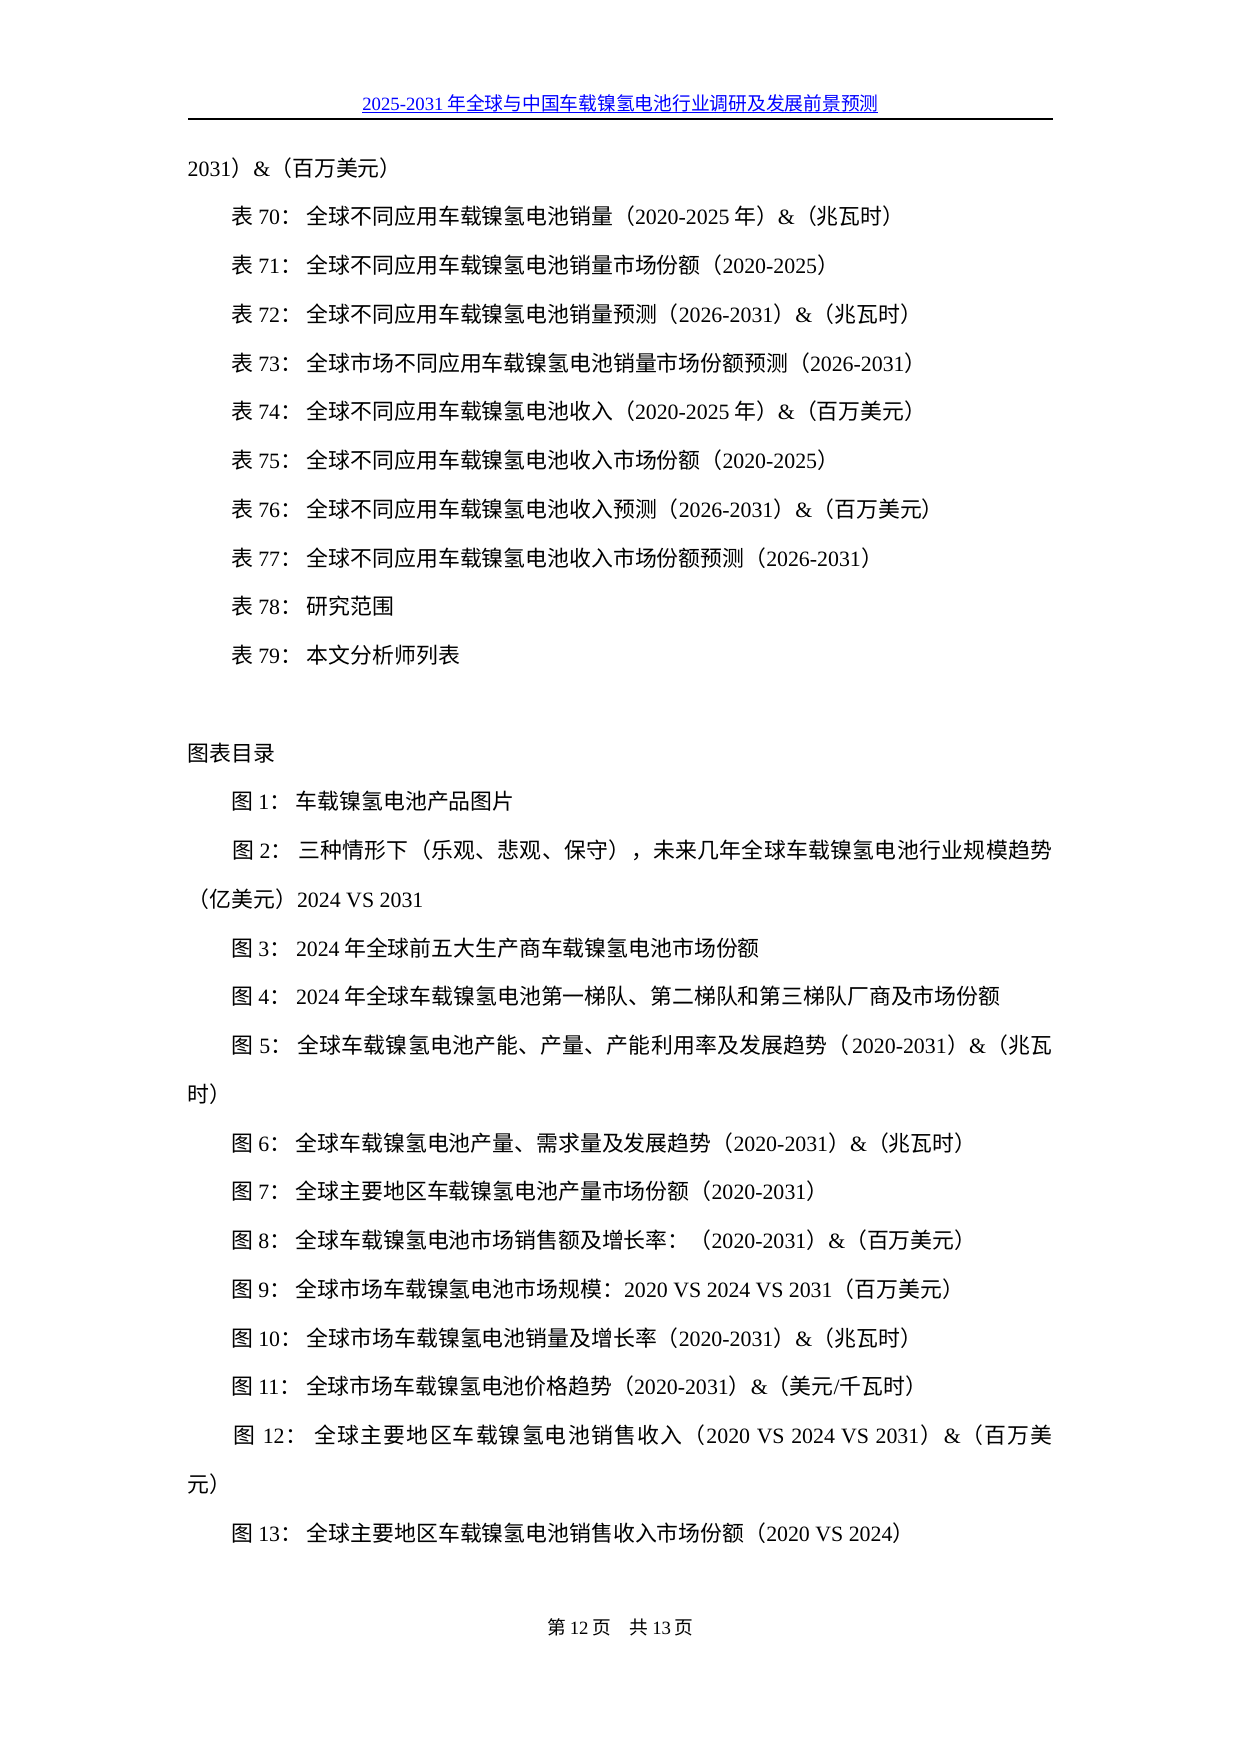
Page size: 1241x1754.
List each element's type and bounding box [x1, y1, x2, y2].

text [187, 150, 1053, 1548]
